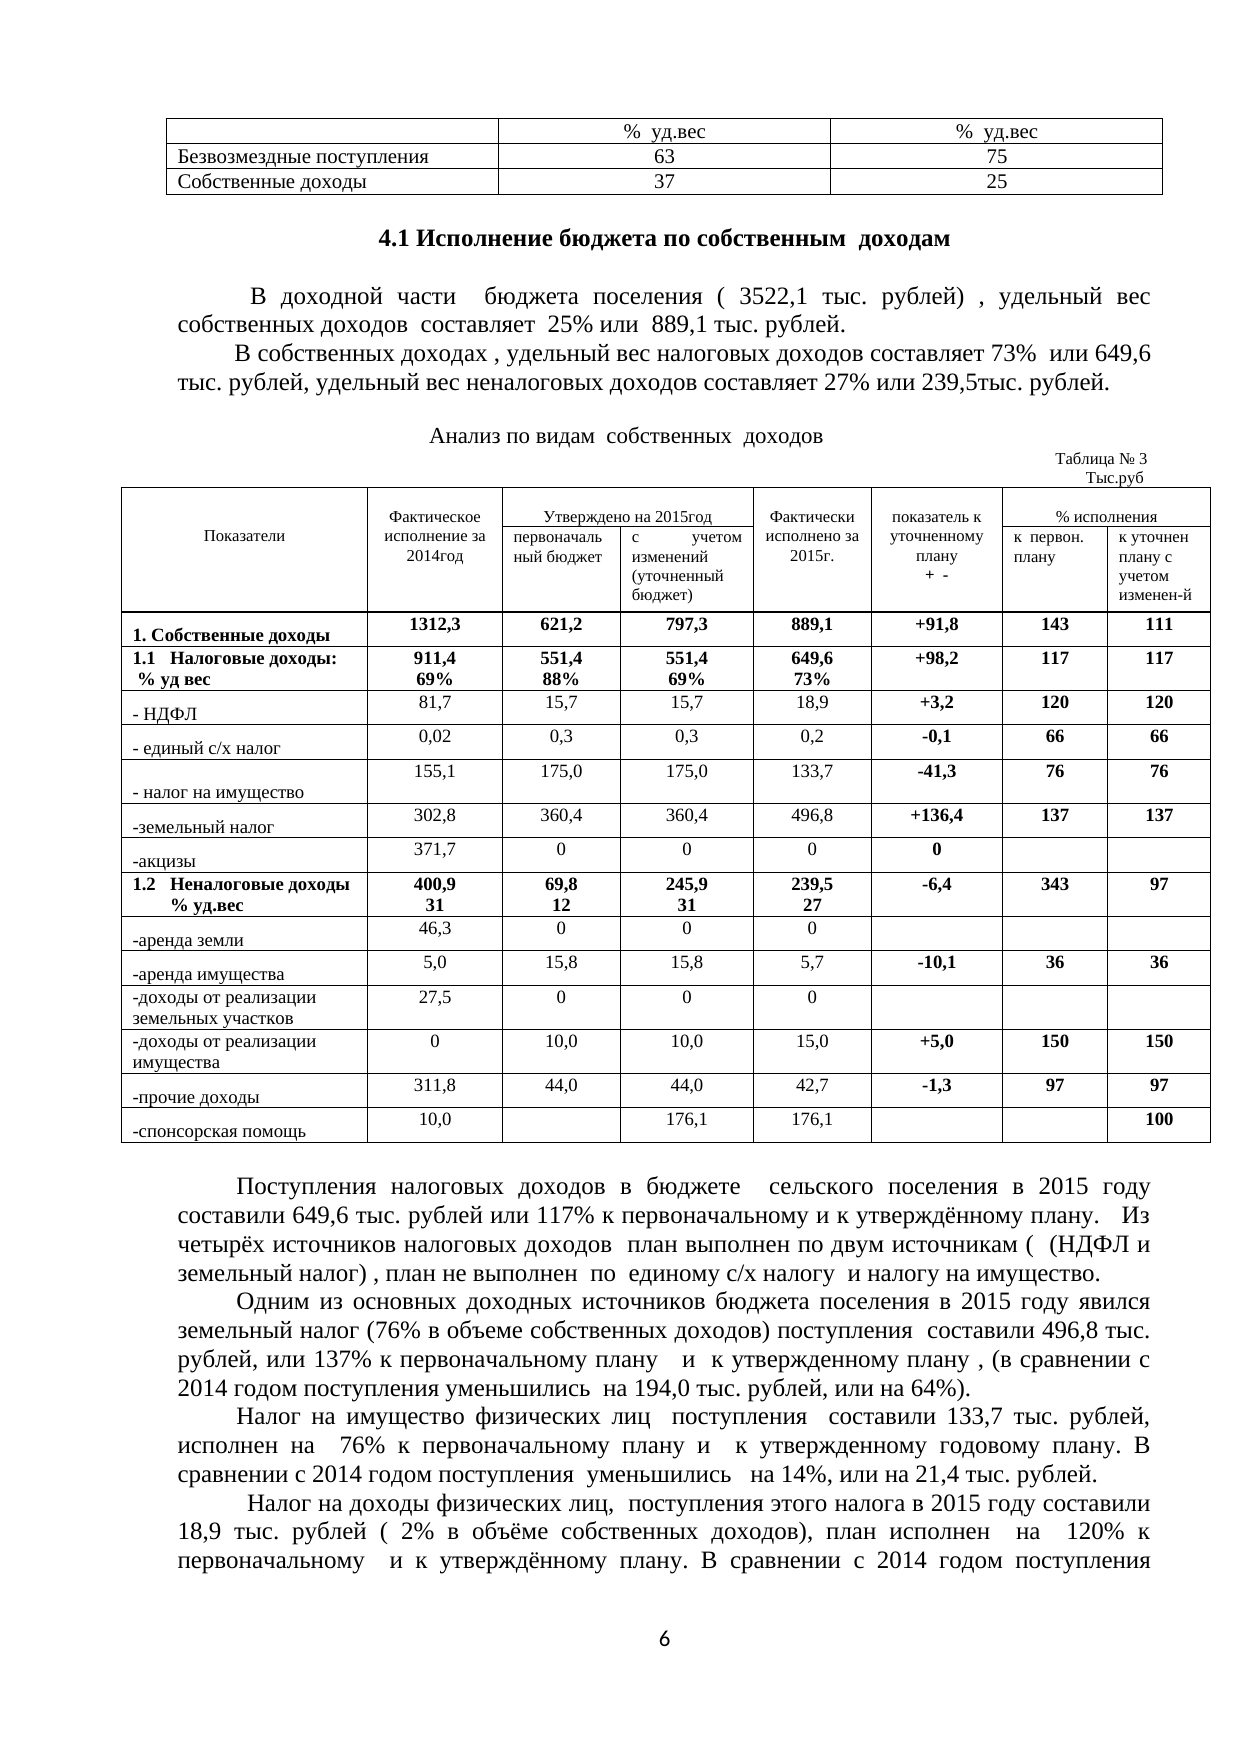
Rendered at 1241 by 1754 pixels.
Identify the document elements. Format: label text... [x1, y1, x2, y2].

text В доходной части бюджета поселения ( 3522,1 тыс. рублей) , удельный вес собственных доходов составляет 25% или 889,1 тыс. рублей. [177, 281, 1152, 338]
table_cell 36 [1003, 951, 1107, 984]
table_cell -аренда земли [122, 917, 367, 950]
table_cell [872, 917, 1002, 950]
table_cell - НДФЛ [122, 691, 367, 724]
table_cell 245,9 31 [621, 873, 753, 916]
table_cell 133,7 [754, 760, 871, 803]
table_cell 0 [621, 838, 753, 872]
table_cell 5,7 [754, 951, 871, 984]
table_cell 44,0 [503, 1074, 620, 1107]
table_cell 150 [1108, 1030, 1210, 1073]
table_cell +98,2 [872, 647, 1002, 690]
table_cell - единый с/х налог [122, 725, 367, 759]
table_cell [872, 1108, 1002, 1142]
table_header Фактическое исполнение за 2014год [368, 488, 502, 611]
text В собственных доходах , удельный вес налоговых доходов составляет 73% или 649,6 тыс. рублей, удельный вес неналоговых доходов составляет 27% или 239,5тыс. рублей. [177, 338, 1152, 396]
table_cell -акцизы [122, 838, 367, 872]
table_cell 1. Собственные доходы [122, 613, 367, 646]
text Анализ по видам собственных доходов [177, 422, 1152, 448]
text Таблица № 3 [177, 448, 1152, 468]
table_cell к уточнен плану с учетом изменен-й [1108, 527, 1210, 611]
table_cell 117 [1003, 647, 1107, 690]
table_cell 0 [503, 986, 620, 1029]
table_cell 15,0 [754, 1030, 871, 1073]
table_cell 97 [1108, 873, 1210, 916]
table_cell -доходы от реализации земельных участков [122, 986, 367, 1029]
table_cell 371,7 [368, 838, 502, 872]
table_cell 63 [499, 144, 830, 168]
table_cell 0 [754, 986, 871, 1029]
table_cell 911,4 69% [368, 647, 502, 690]
table_cell [1003, 838, 1107, 872]
table_cell 176,1 [754, 1108, 871, 1142]
table_cell 0,02 [368, 725, 502, 759]
table_cell 117 [1108, 647, 1210, 690]
table_cell первоначальный бюджет [503, 527, 620, 611]
text Налог на имущество физических лиц поступления составили 133,7 тыс. рублей, исполнен на 76% к первоначальному плану и к утвержденному годовому плану. В сравнении с 2014 годом поступления уменьшились на 14%, или на 21,4 тыс. рублей. [177, 1401, 1152, 1488]
table_cell с учетом изменений (уточненный бюджет) [621, 527, 753, 611]
table_cell 0,3 [621, 725, 753, 759]
table_cell 175,0 [503, 760, 620, 803]
table_cell 0,2 [754, 725, 871, 759]
table_cell 175,0 [621, 760, 753, 803]
table_header Фактически исполнено за 2015г. [754, 488, 871, 611]
table_cell Собственные доходы [167, 169, 498, 193]
table_cell 137 [1108, 804, 1210, 837]
table_cell 69,8 12 [503, 873, 620, 916]
table_cell 0 [621, 917, 753, 950]
table_cell 649,6 73% [754, 647, 871, 690]
table_cell 111 [1108, 613, 1210, 646]
table_cell [1003, 1108, 1107, 1142]
table_cell 36 [1108, 951, 1210, 984]
table_cell [1108, 917, 1210, 950]
table_cell 10,0 [621, 1030, 753, 1073]
table_cell [1108, 838, 1210, 872]
table_cell 551,4 88% [503, 647, 620, 690]
table_cell 10,0 [503, 1030, 620, 1073]
table_cell 0 [872, 838, 1002, 872]
table_cell 15,8 [621, 951, 753, 984]
table_cell 360,4 [503, 804, 620, 837]
table_cell 496,8 [754, 804, 871, 837]
table_cell 15,7 [621, 691, 753, 724]
table_cell +91,8 [872, 613, 1002, 646]
text Поступления налоговых доходов в бюджете сельского поселения в 2015 году составили 649,6 тыс. рублей или 117% к первоначальному и к утверждённому плану. Из четырёх источников налоговых доходов план выполнен по двум источникам ( (НДФЛ и земельный налог) , план не выполнен по единому с/х налогу и налогу на имущество. [177, 1171, 1152, 1286]
table_cell [872, 986, 1002, 1029]
table_cell 239,5 27 [754, 873, 871, 916]
table_cell 18,9 [754, 691, 871, 724]
table_cell 97 [1003, 1074, 1107, 1107]
table_cell 0 [621, 986, 753, 1029]
table_cell 81,7 [368, 691, 502, 724]
table_header 2015г % уд.вес [831, 119, 1162, 143]
table_cell к первон. плану [1003, 527, 1107, 611]
table_cell 150 [1003, 1030, 1107, 1073]
table_cell 10,0 [368, 1108, 502, 1142]
table_cell 97 [1108, 1074, 1210, 1107]
table_cell 155,1 [368, 760, 502, 803]
table_cell -6,4 [872, 873, 1002, 916]
table_cell 0 [503, 917, 620, 950]
table_cell [1003, 917, 1107, 950]
table_cell 27,5 [368, 986, 502, 1029]
table_cell 551,4 69% [621, 647, 753, 690]
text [177, 1488, 1152, 1574]
table_cell +3,2 [872, 691, 1002, 724]
table_cell -прочие доходы [122, 1074, 367, 1107]
table_cell 5,0 [368, 951, 502, 984]
table_cell 120 [1108, 691, 1210, 724]
text Одним из основных доходных источников бюджета поселения в 2015 году явился земельный налог (76% в объеме собственных доходов) поступления составили 496,8 тыс. рублей, или 137% к первоначальному плану и к утвержденному плану , (в сравнении с 2014 годом поступления уменьшились на 194,0 тыс. рублей, или на 64%). [177, 1286, 1152, 1401]
table_header источники [167, 119, 498, 143]
table_cell 400,9 31 [368, 873, 502, 916]
table_cell 343 [1003, 873, 1107, 916]
text 4.1 Исполнение бюджета по собственным доходам [177, 223, 1152, 252]
table_cell [503, 1108, 620, 1142]
table_cell 75 [831, 144, 1162, 168]
table_cell [1108, 986, 1210, 1029]
table_header 2014г % уд.вес [499, 119, 830, 143]
table_cell 44,0 [621, 1074, 753, 1107]
table_cell 42,7 [754, 1074, 871, 1107]
table_cell -доходы от реализации имущества [122, 1030, 367, 1073]
table_cell -10,1 [872, 951, 1002, 984]
table_cell -спонсорская помощь [122, 1108, 367, 1142]
table_cell 37 [499, 169, 830, 193]
table_cell -0,1 [872, 725, 1002, 759]
table_cell -41,3 [872, 760, 1002, 803]
table_cell 46,3 [368, 917, 502, 950]
table_cell Неналоговые доходы % уд.вес [122, 873, 367, 916]
table_cell -1,3 [872, 1074, 1002, 1107]
table_cell 0 [754, 917, 871, 950]
table_cell - налог на имущество [122, 760, 367, 803]
table_cell 302,8 [368, 804, 502, 837]
table_cell 360,4 [621, 804, 753, 837]
table_cell 797,3 [621, 613, 753, 646]
table_cell 889,1 [754, 613, 871, 646]
table_cell [1003, 986, 1107, 1029]
table_header Показатели [122, 488, 367, 611]
table_cell +5,0 [872, 1030, 1002, 1073]
table_cell -земельный налог [122, 804, 367, 837]
table_cell 76 [1108, 760, 1210, 803]
table_cell 76 [1003, 760, 1107, 803]
table_header Утверждено на 2015год [503, 488, 753, 526]
table_cell 15,8 [503, 951, 620, 984]
table_cell 1312,3 [368, 613, 502, 646]
table_cell 0 [503, 838, 620, 872]
table_cell 311,8 [368, 1074, 502, 1107]
table_cell -аренда имущества [122, 951, 367, 984]
table_cell 621,2 [503, 613, 620, 646]
table_cell 25 [831, 169, 1162, 193]
table_cell 137 [1003, 804, 1107, 837]
table_cell 0 [368, 1030, 502, 1073]
table_cell 66 [1003, 725, 1107, 759]
table_cell 176,1 [621, 1108, 753, 1142]
table_cell 100 [1108, 1108, 1210, 1142]
table_cell 66 [1108, 725, 1210, 759]
table_cell 120 [1003, 691, 1107, 724]
table_cell 0 [754, 838, 871, 872]
table_cell 0,3 [503, 725, 620, 759]
table_header % исполнения [1003, 488, 1210, 526]
table_cell Налоговые доходы: % уд вес [122, 647, 367, 690]
table_cell +136,4 [872, 804, 1002, 837]
text Тыс.руб [177, 468, 1152, 487]
table_cell Безвозмездные поступления [167, 144, 498, 168]
table_header показатель к уточненному плану + - [872, 488, 1002, 611]
table_cell 143 [1003, 613, 1107, 646]
table_cell 15,7 [503, 691, 620, 724]
